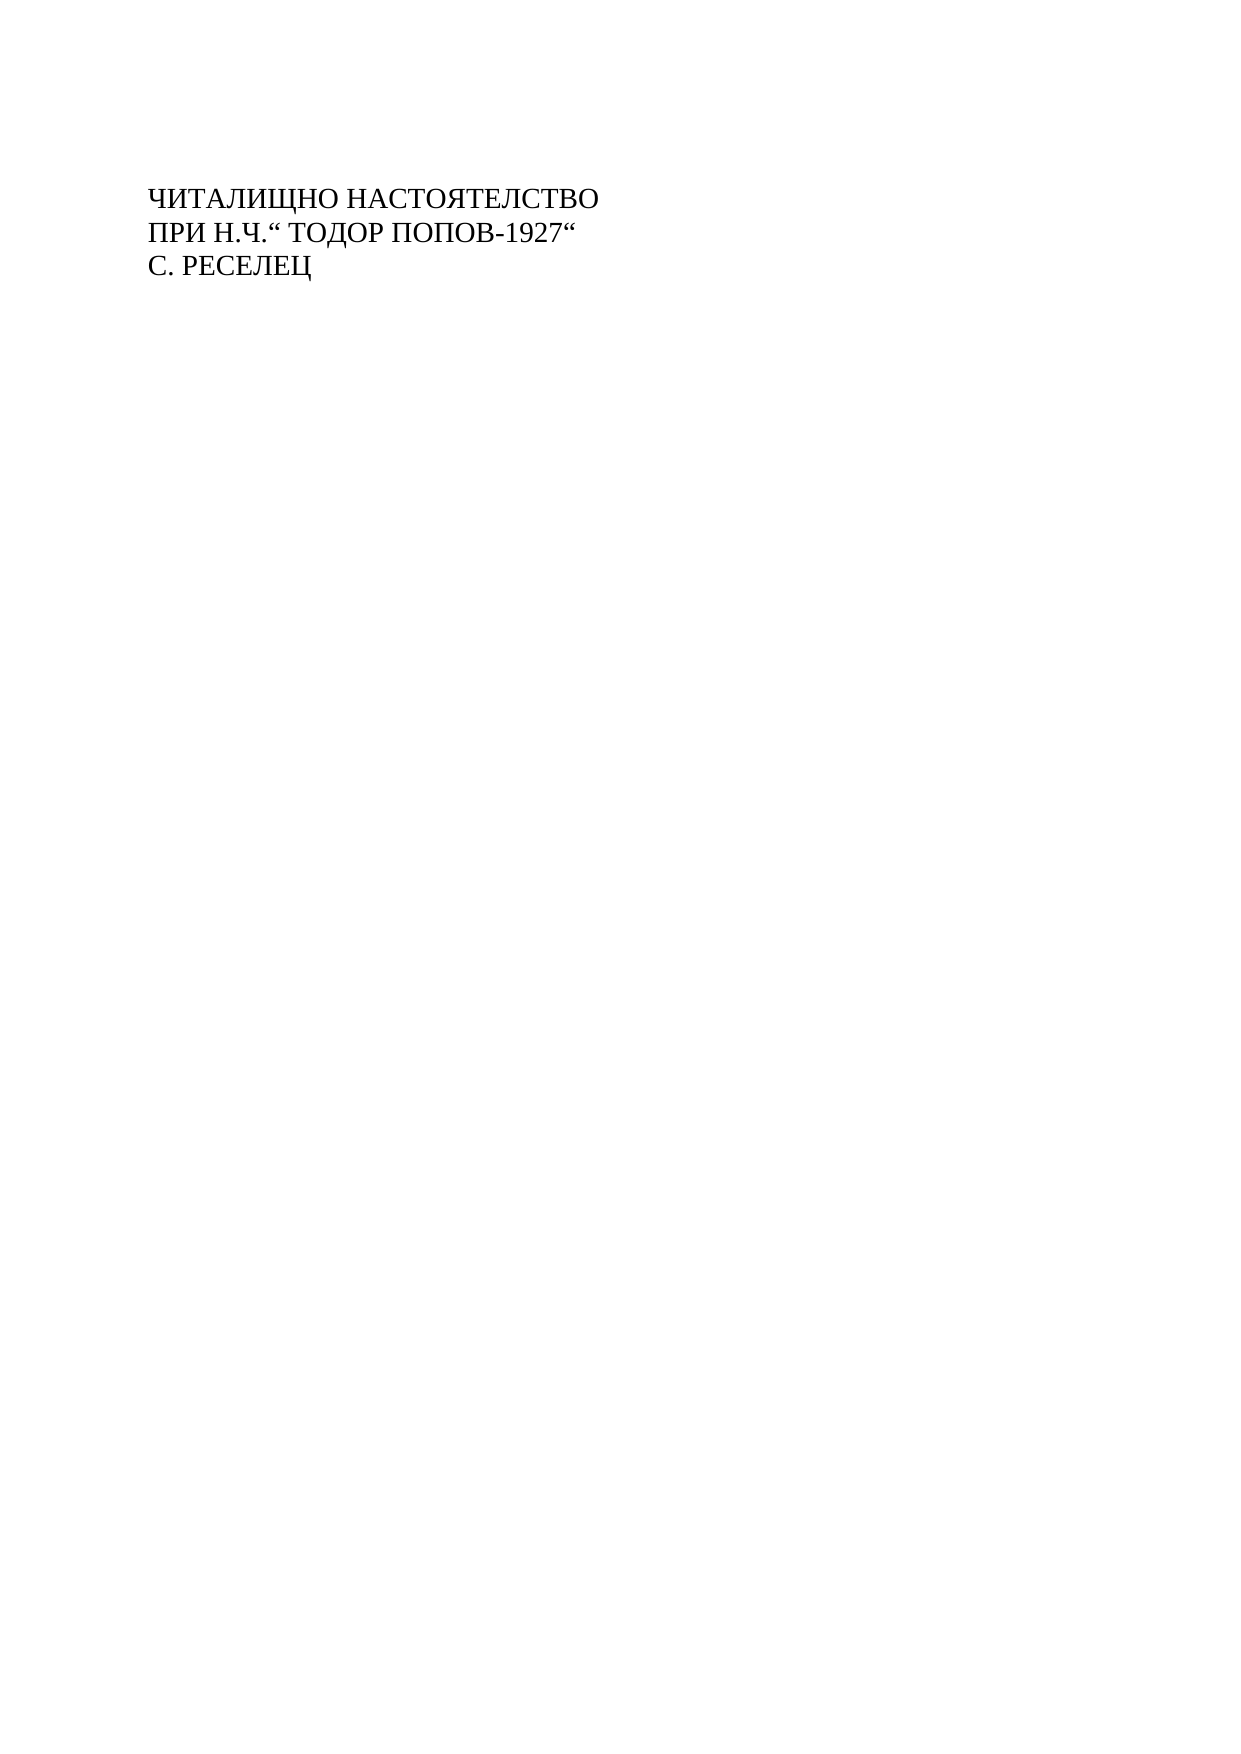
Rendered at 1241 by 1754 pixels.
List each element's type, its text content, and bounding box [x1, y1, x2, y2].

text С. РЕСЕЛЕЦ [148, 248, 1093, 282]
text ПРИ Н.Ч.“ ТОДОР ПОПОВ-1927“ [148, 215, 1093, 248]
text ЧИТАЛИЩНО НАСТОЯТЕЛСТВО [148, 181, 1093, 215]
